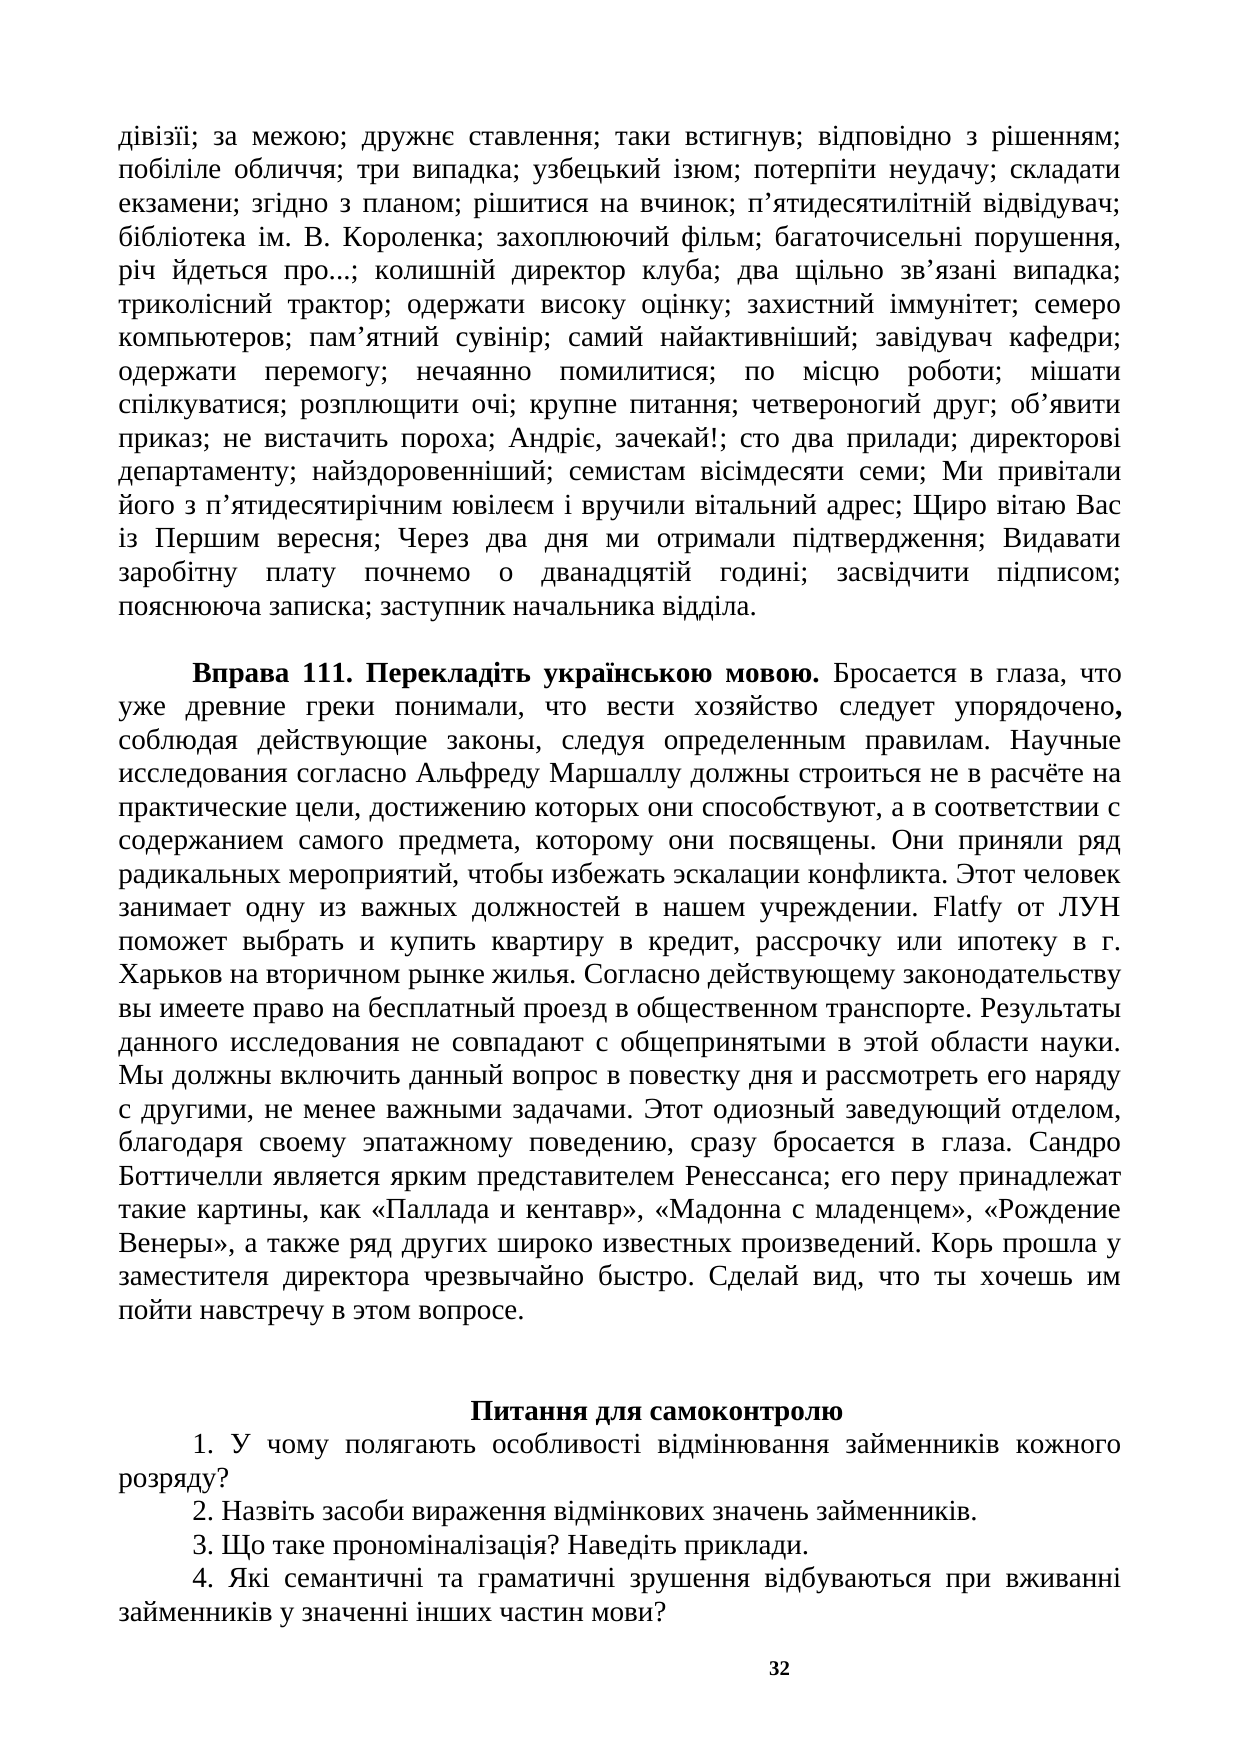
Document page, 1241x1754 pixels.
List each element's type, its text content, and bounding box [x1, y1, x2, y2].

text 3. Що таке прономіналізація? Наведіть приклади. [118, 1527, 1122, 1560]
text Питання для самоконтролю [118, 1393, 1122, 1426]
text 4. Які семантичні та граматичні зрушення відбуваються при вживанні займенників у значенні інших частин мови? [118, 1560, 1122, 1627]
text Вправа 111. Перекладіть українською мовою. Бросается в глаза, что уже древние греки понимали, что вести хозяйство следует упорядочено, соблюдая действующие законы, следуя определенным правилам. Научные исследования согласно Альфреду Маршаллу должны строиться не в расчёте на практические цели, достижению которых они способствуют, а в соответствии с содержанием самого предмета, которому они посвящены. Они приняли ряд радикальных мероприятий, чтобы избежать эскалации конфликта. Этот человек занимает одну из важных должностей в нашем учреждении. Flatfy от ЛУН поможет выбрать и купить квартиру в кредит, рассрочку или ипотеку в г. Харьков на вторичном рынке жилья. Согласно действующему законодательству вы имеете право на бесплатный проезд в общественном транспорте. Результаты данного исследования не совпадают с общепринятыми в этой области науки. Мы должны включить данный вопрос в повестку дня и рассмотреть его наряду с другими, не менее важными задачами. Этот одиозный заведующий отделом, благодаря своему эпатажному поведению, сразу бросается в глаза. Сандро Боттичелли является ярким представителем Ренессанса; его перу принадлежат такие картины, как «Паллада и кентавр», «Мадонна с младенцем», «Рождение Венеры», а также ряд других широко известных произведений. Корь прошла у заместителя директора чрезвычайно быстро. Сделай вид, что ты хочешь им пойти навстречу в этом вопросе. [118, 655, 1122, 1326]
text 2. Назвіть засоби вираження відмінкових значень займенників. [118, 1493, 1122, 1527]
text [118, 118, 1122, 621]
text 1. У чому полягають особливості відмінювання займенників кожного розряду? [118, 1426, 1122, 1493]
